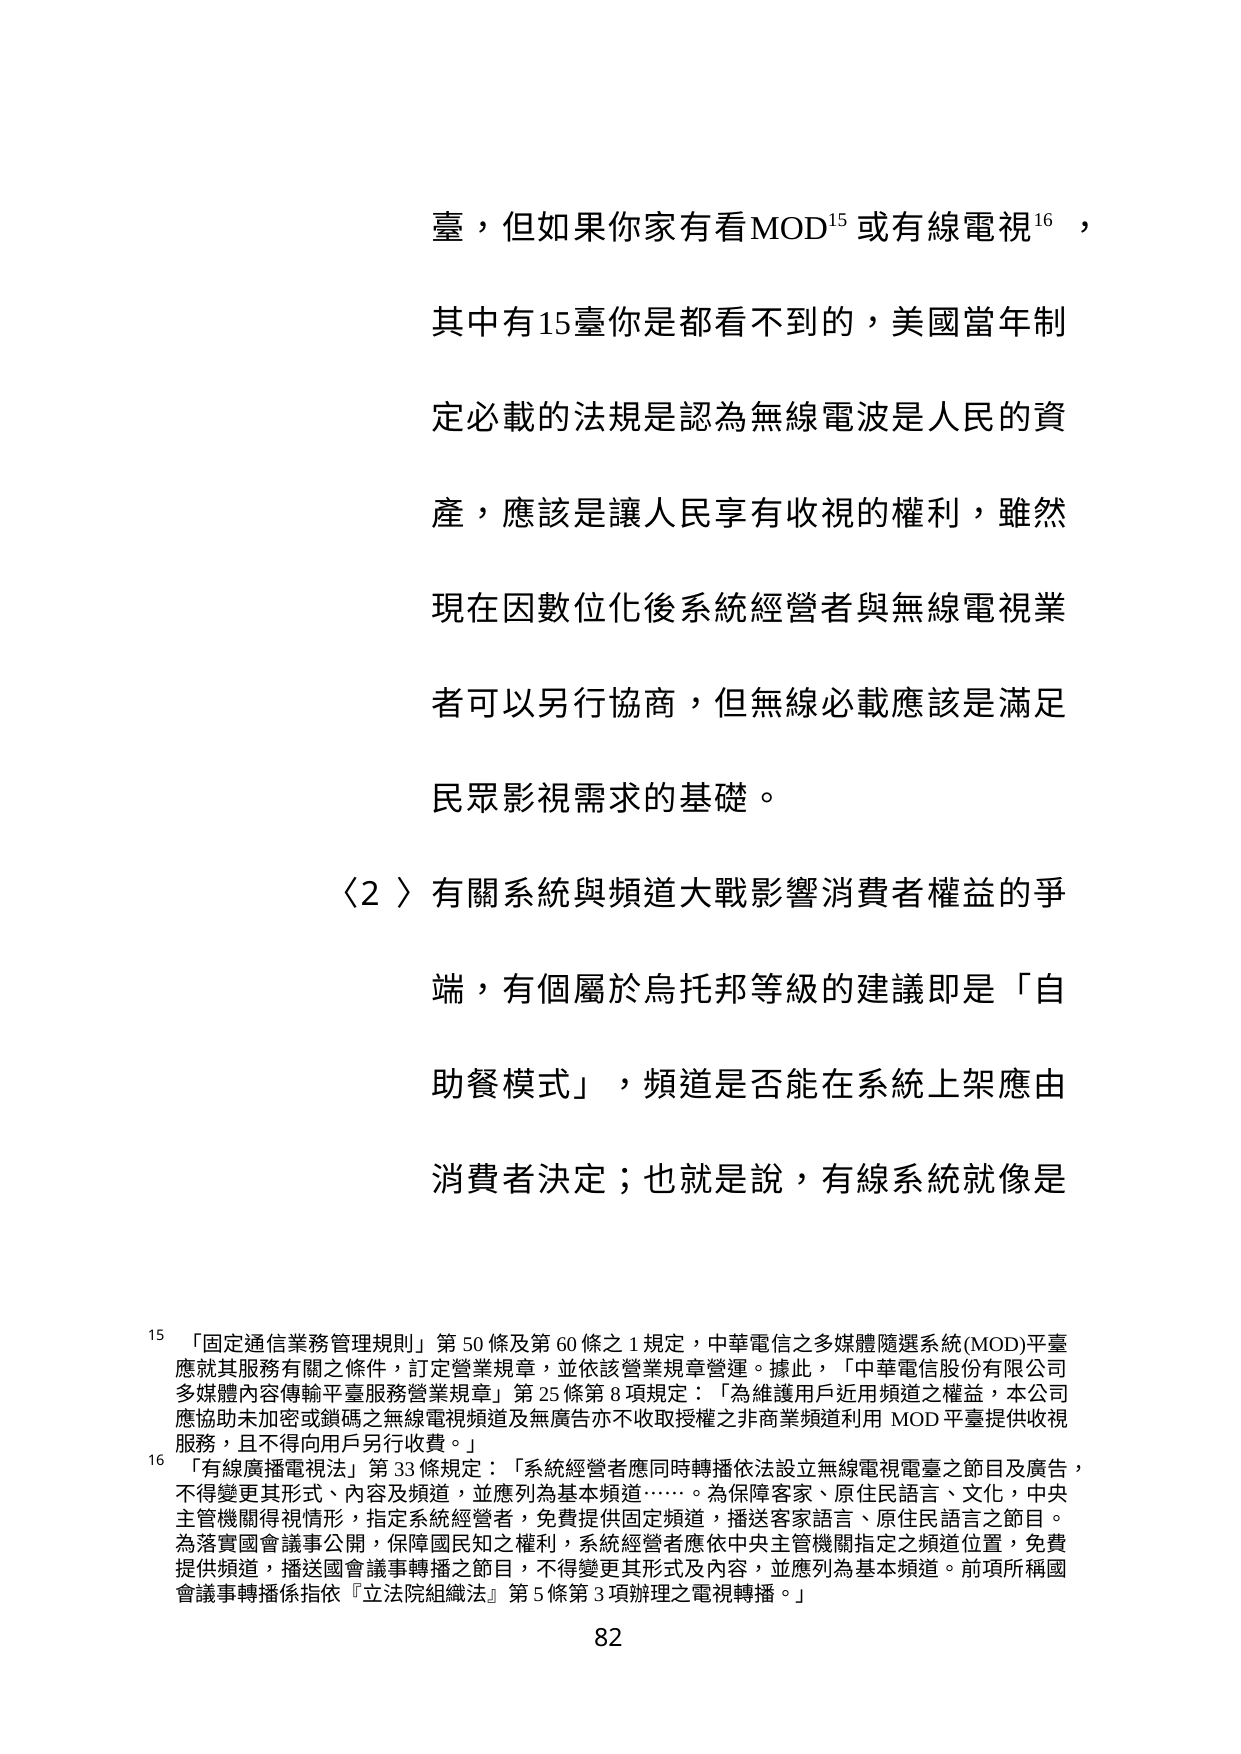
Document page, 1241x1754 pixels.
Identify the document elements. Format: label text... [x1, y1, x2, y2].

subtitle 有關系統與頻道大戰影響消費者權益的爭端，有個屬於烏托邦等級的建議即是「自助餐模式」，頻道是否能在系統上架應由消費者決定；也就是說，有線系統就像是自助餐廳，衛星頻道就是餐廳擺出來讓顧客選點的各種菜色，有顧客（觀眾）要點（訂）菜（衛星頻道），餐廳（有線系統）就得賣。有線電視系統只是一家自助餐廳，每個訂戶都有點菜（選頻道）的權利，這樣即可將頻道是否上架的機制回歸到市場，也就是消費者手上。 這是屬於烏托邦等級的建議，是因為系統經營者，甚至頻道業者都不願答應這樣做。在系統經營者想控制平臺，頻道業者想組裝連賣的前提下，自助餐式的營業模式是否可落實，全看通傳會有沒有勇氣去維護消費者權益，否則應該真只是烏托邦！ [307, 844, 1069, 1224]
